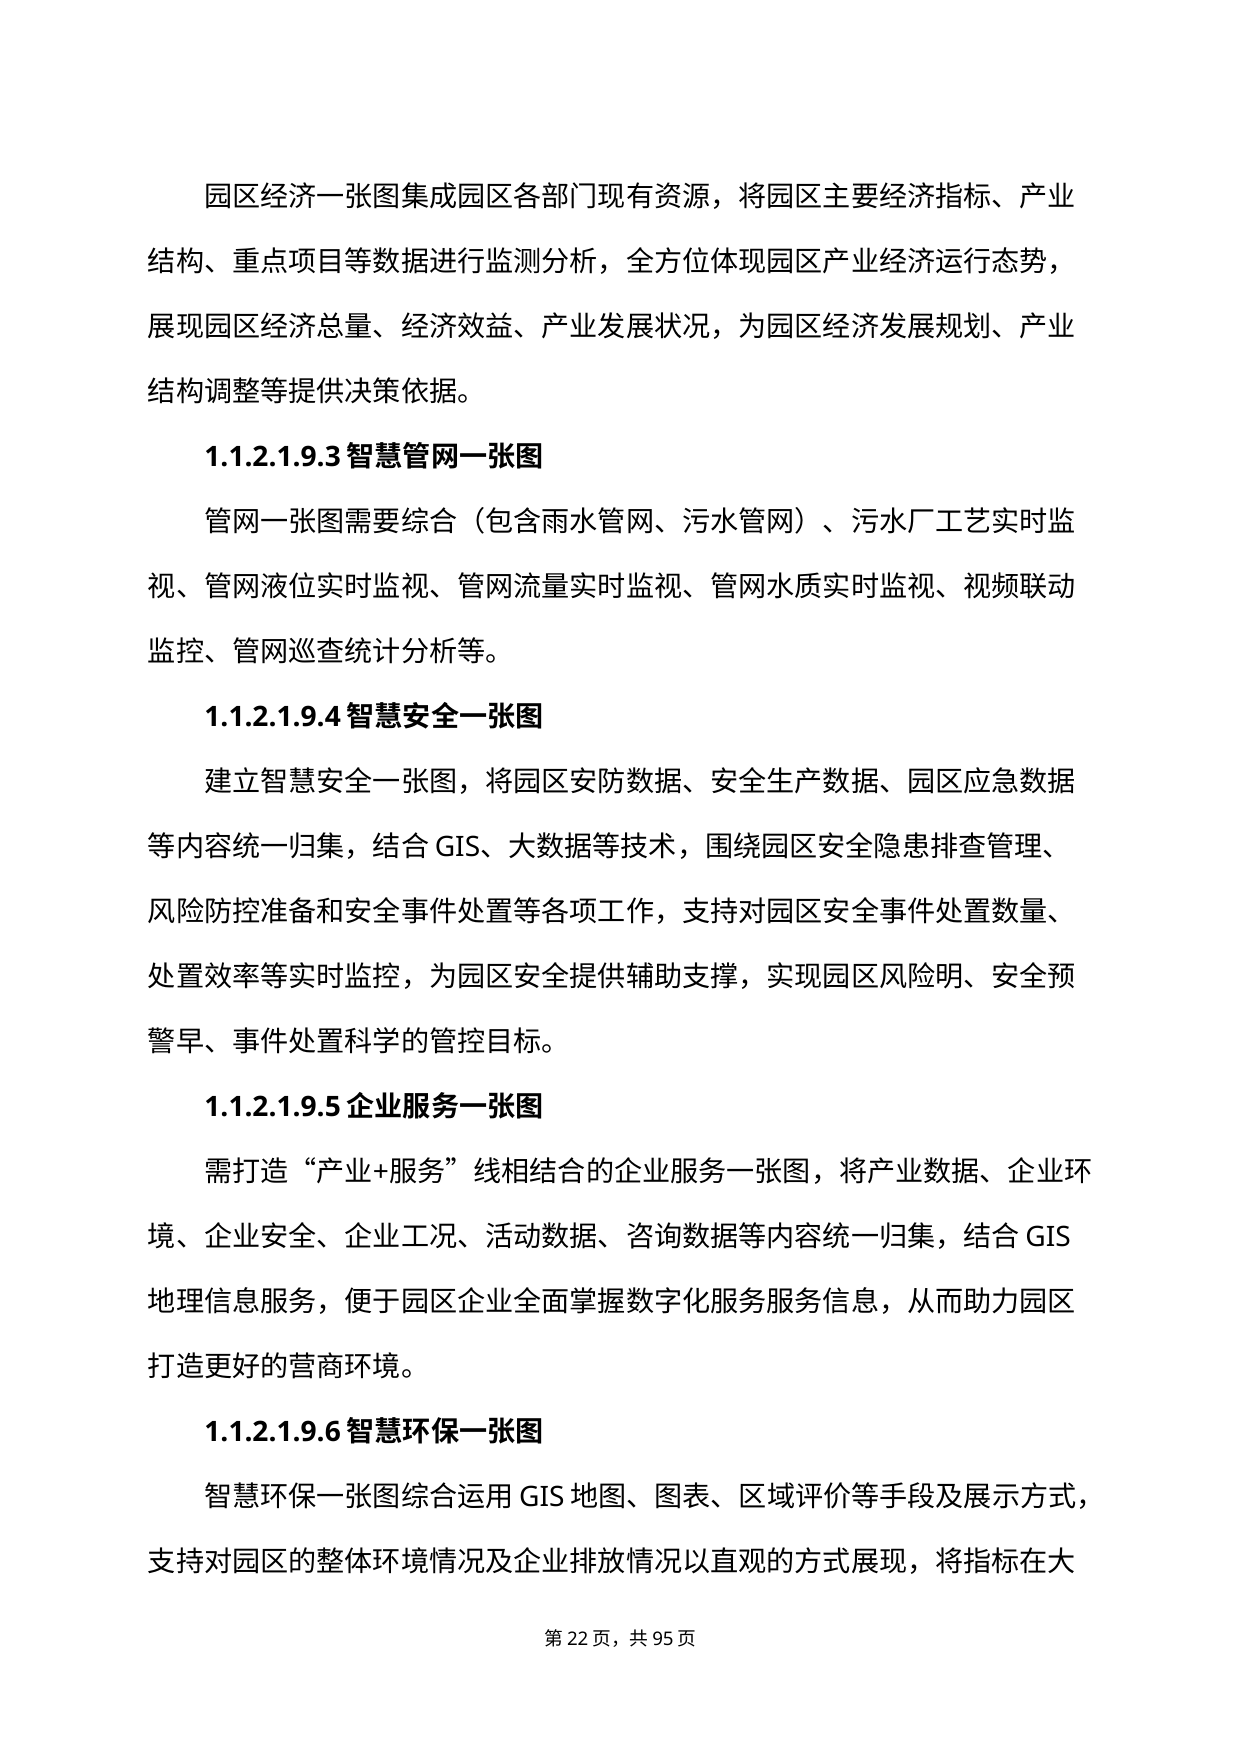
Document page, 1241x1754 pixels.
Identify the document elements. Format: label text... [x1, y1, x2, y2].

text 需打造“产业+服务”线相结合的企业服务一张图，将产业数据、企业环境、企业安全、企业工况、活动数据、咨询数据等内容统一归集，结合GIS地理信息服务，便于园区企业全面掌握数字化服务服务信息，从而助力园区打造更好的营商环境。 [148, 1137, 1092, 1397]
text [148, 1462, 1092, 1592]
text 1.1.2.1.9.6智慧环保一张图 [148, 1397, 1092, 1462]
text 1.1.2.1.9.3智慧管网一张图 [148, 422, 1092, 487]
text 建立智慧安全一张图，将园区安防数据、安全生产数据、园区应急数据等内容统一归集，结合GIS、大数据等技术，围绕园区安全隐患排查管理、风险防控准备和安全事件处置等各项工作，支持对园区安全事件处置数量、处置效率等实时监控，为园区安全提供辅助支撑，实现园区风险明、安全预警早、事件处置科学的管控目标。 [148, 747, 1092, 1072]
text 1.1.2.1.9.5企业服务一张图 [148, 1072, 1092, 1137]
text 园区经济一张图集成园区各部门现有资源，将园区主要经济指标、产业结构、重点项目等数据进行监测分析，全方位体现园区产业经济运行态势，展现园区经济总量、经济效益、产业发展状况，为园区经济发展规划、产业结构调整等提供决策依据。 [148, 162, 1092, 422]
text 管网一张图需要综合（包含雨水管网、污水管网）、污水厂工艺实时监视、管网液位实时监视、管网流量实时监视、管网水质实时监视、视频联动监控、管网巡查统计分析等。 [148, 487, 1092, 682]
text 1.1.2.1.9.4智慧安全一张图 [148, 682, 1092, 747]
